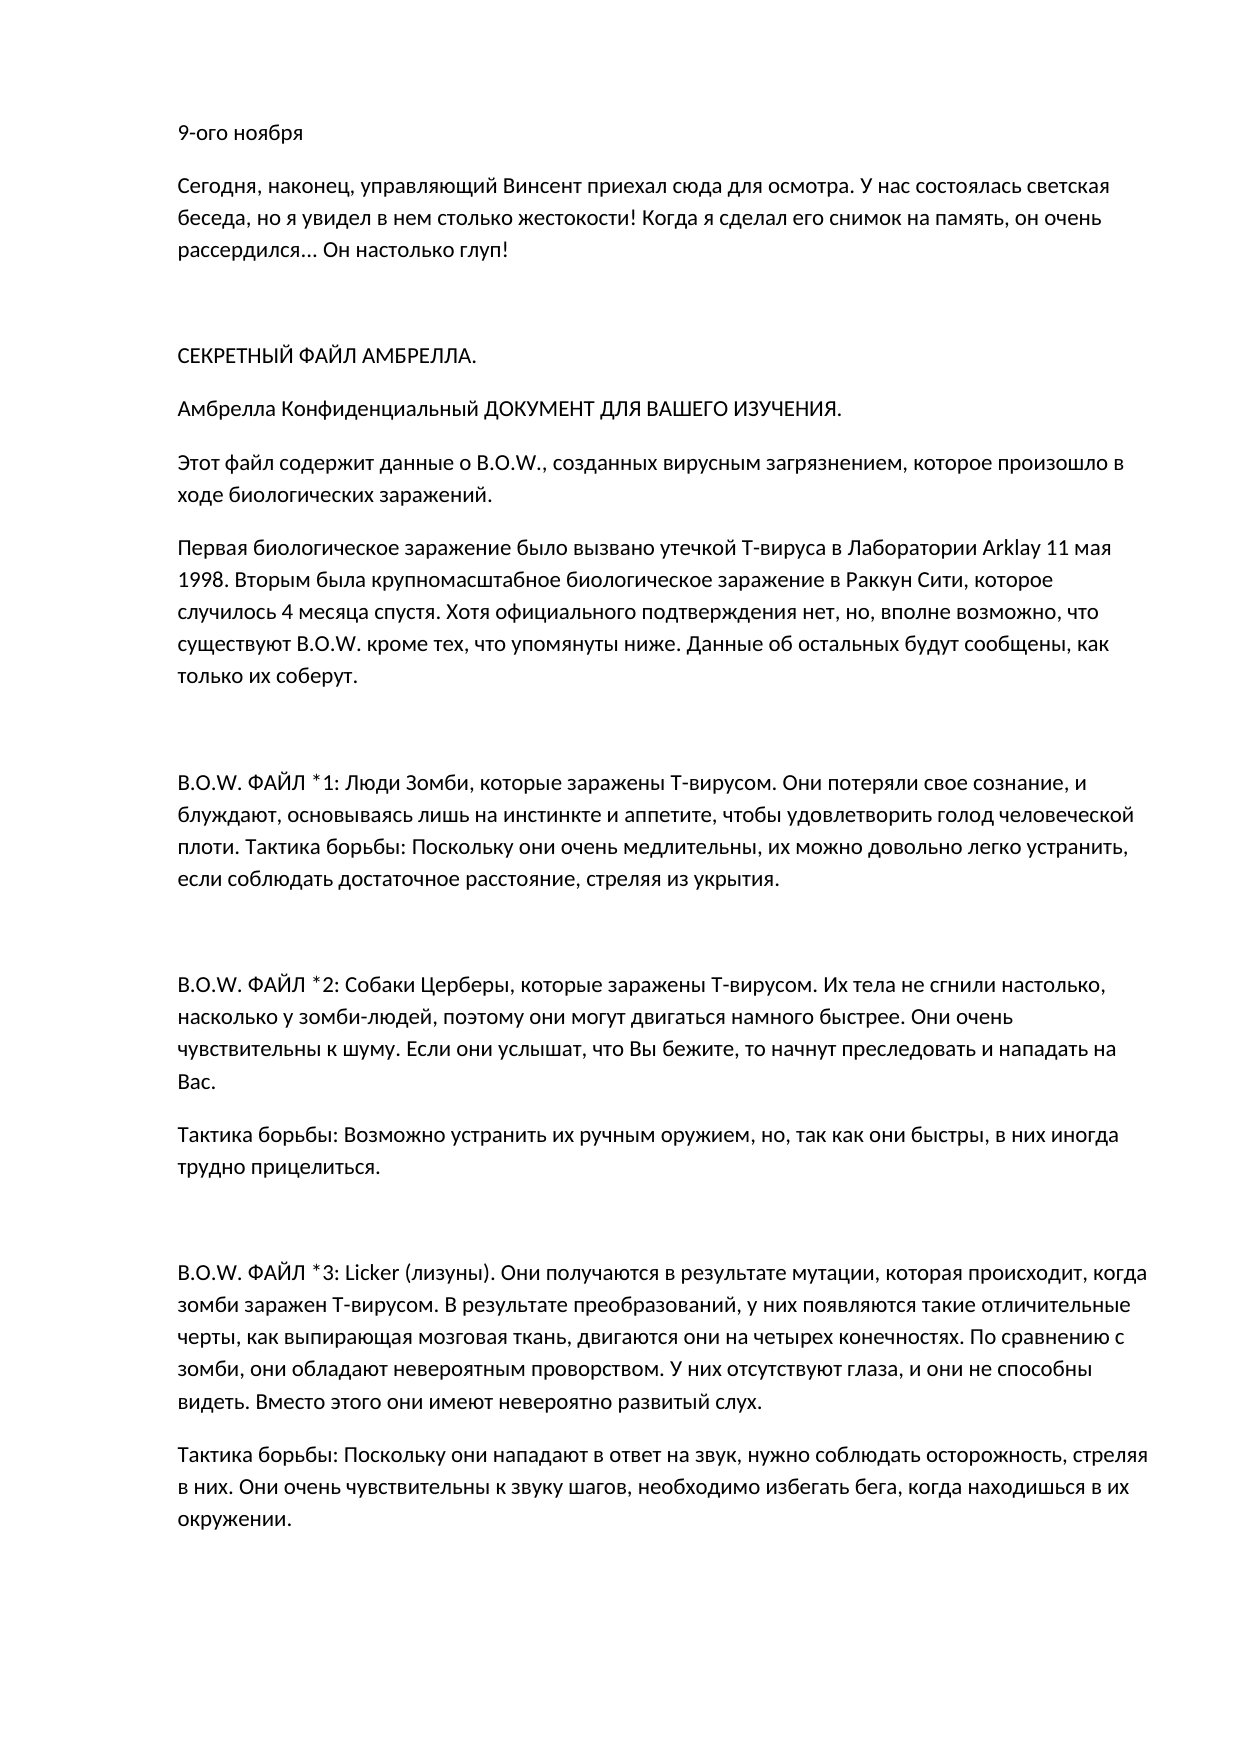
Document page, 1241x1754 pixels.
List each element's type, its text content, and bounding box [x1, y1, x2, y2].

text Первая биологическое заражение было вызвано утечкой T-вируса в Лаборатории Arklay 11 мая 1998. Вторым была крупномасштабное биологическое заражение в Раккун Сити, которое случилось 4 месяца спустя. Хотя официального подтверждения нет, но, вполне возможно, что существуют B.O.W. кроме тех, что упомянуты ниже. Данные об остальных будут сообщены, как только их соберут. [177, 533, 1152, 689]
text B.O.W. ФАЙЛ *2: Собаки Церберы, которые заражены T-вирусом. Их тела не сгнили настолько, насколько у зомби-людей, поэтому они могут двигаться намного быстрее. Они очень чувствительны к шуму. Если они услышат, что Вы бежите, то начнут преследовать и нападать на Вас. [177, 970, 1152, 1095]
text B.O.W. ФАЙЛ *3: Licker (лизуны). Они получаются в результате мутации, которая происходит, когда зомби заражен T-вирусом. В результате преобразований, у них появляются такие отличительные черты, как выпирающая мозговая ткань, двигаются они на четырех конечностях. По сравнению с зомби, они обладают невероятным проворством. У них отсутствуют глаза, и они не способны видеть. Вместо этого они имеют невероятно развитый слух. [177, 1258, 1152, 1415]
text Тактика борьбы: Возможно устранить их ручным оружием, но, так как они быстры, в них иногда трудно прицелиться. [177, 1120, 1152, 1180]
text 9-ого ноября [177, 118, 1152, 146]
text Сегодня, наконец, управляющий Винсент приехал сюда для осмотра. У нас состоялась светская беседа, но я увидел в нем столько жестокости! Когда я сделал его снимок на память, он очень рассердился... Он настолько глуп! [177, 171, 1152, 263]
text B.O.W. ФАЙЛ *1: Люди Зомби, которые заражены T-вирусом. Они потеряли свое сознание, и блуждают, основываясь лишь на инстинкте и аппетите, чтобы удовлетворить голод человеческой плоти. Тактика борьбы: Поскольку они очень медлительны, их можно довольно легко устранить, если соблюдать достаточное расстояние, стреляя из укрытия. [177, 768, 1152, 892]
text СЕКРЕТНЫЙ ФАЙЛ АМБРЕЛЛА. [177, 342, 1152, 369]
text Этот файл содержит данные о B.O.W., созданных вирусным загрязнением, которое произошло в ходе биологических заражений. [177, 448, 1152, 508]
text Тактика борьбы: Поскольку они нападают в ответ на звук, нужно соблюдать осторожность, стреляя в них. Они очень чувствительны к звуку шагов, необходимо избегать бега, когда находишься в их окружении. [177, 1440, 1152, 1532]
text Амбрелла Конфиденциальный ДОКУМЕНТ ДЛЯ ВАШЕГО ИЗУЧЕНИЯ. [177, 394, 1152, 423]
